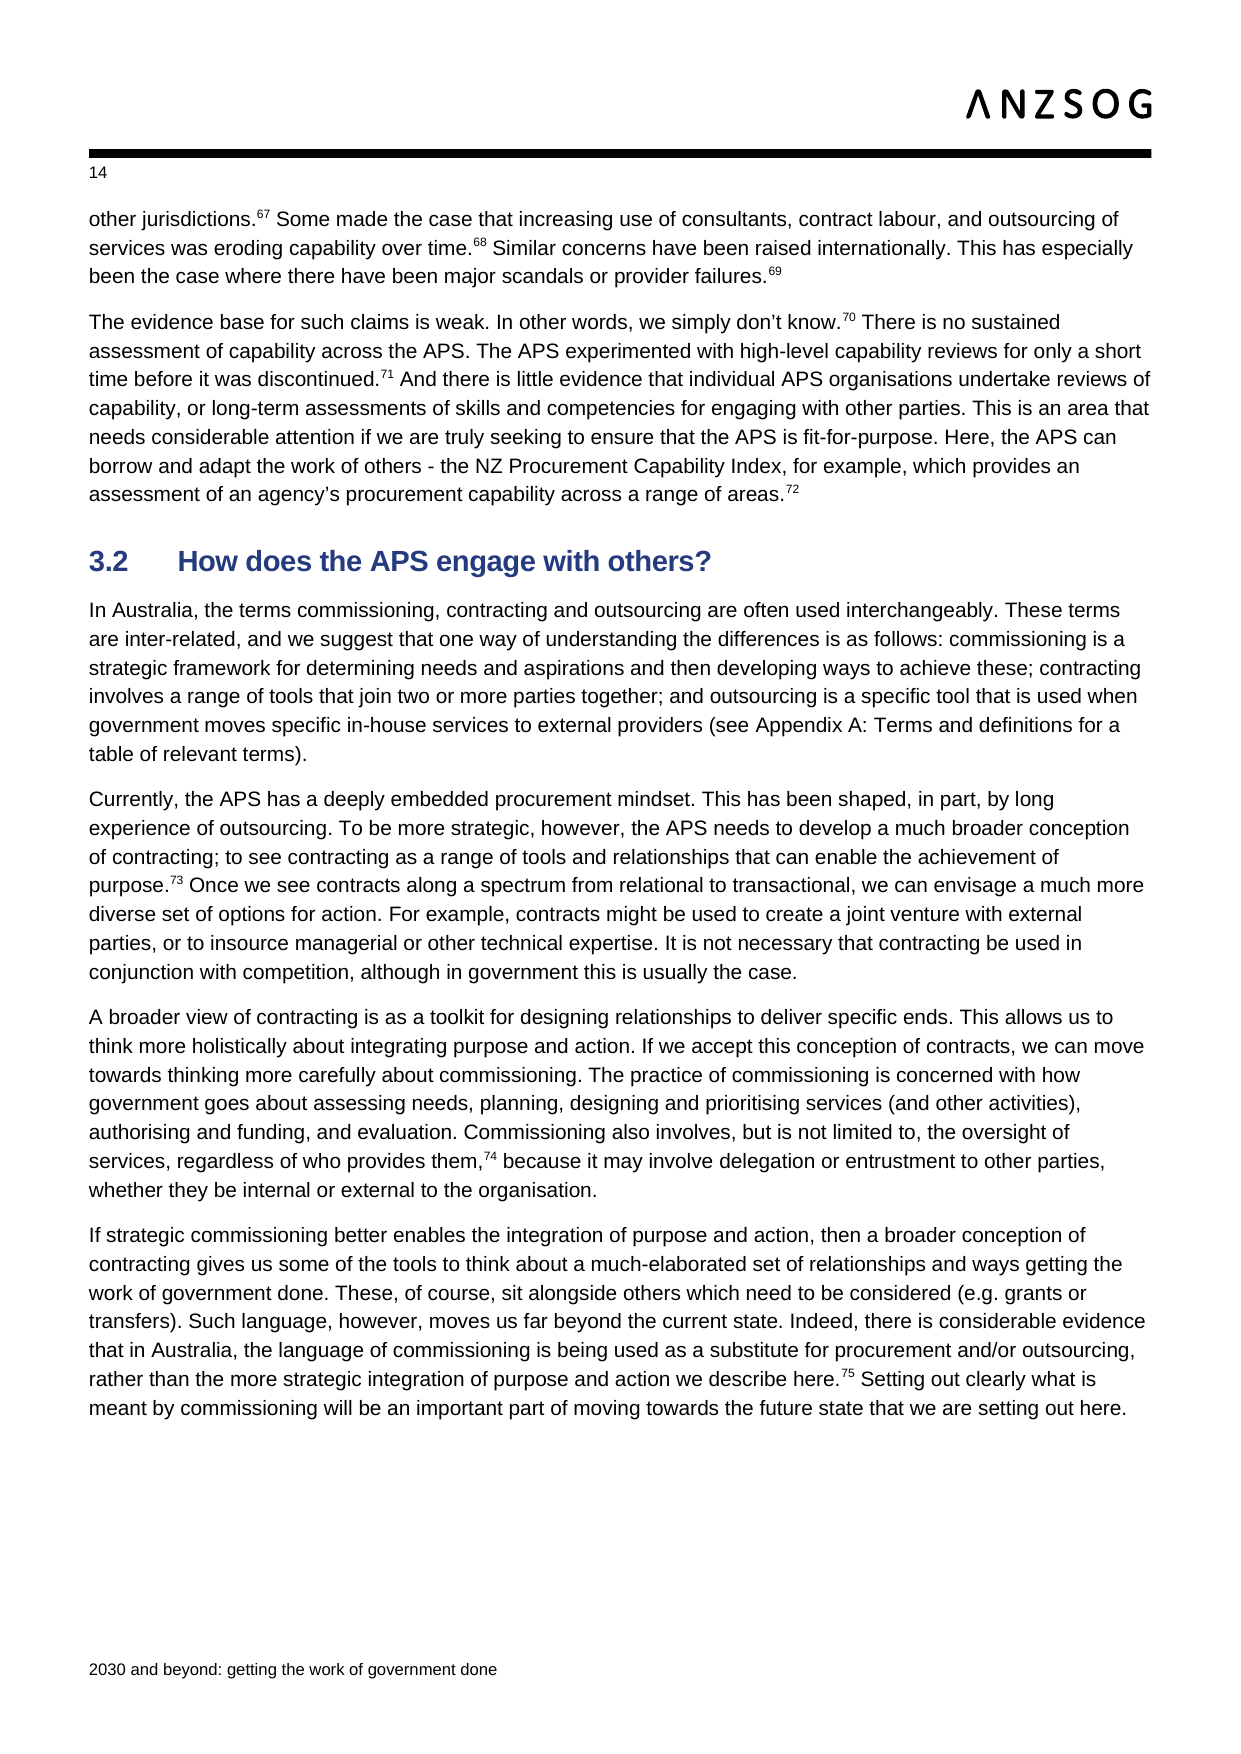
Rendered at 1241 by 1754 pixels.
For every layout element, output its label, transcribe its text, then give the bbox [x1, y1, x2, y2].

subtitle How does the APS engage with others? [89, 544, 1152, 578]
text The evidence base for such claims is weak. In other words, we simply don’t know. There is no sustained assessment of capability across the APS. The APS experimented with high-level capability reviews for only a short time before it was discontinued. And there is little evidence that individual APS organisations undertake reviews of capability, or long-term assessments of skills and competencies for engaging with other parties. This is an area that needs considerable attention if we are truly seeking to ensure that the APS is fit-for-purpose. Here, the APS can borrow and adapt the work of others - the NZ Procurement Capability Index, for example, which provides an assessment of an agency’s procurement capability across a range of areas. [89, 310, 1152, 506]
text Currently, the APS has a deeply embedded procurement mindset. This has been shaped, in part, by long experience of outsourcing. To be more strategic, however, the APS needs to develop a much broader conception of contracting; to see contracting as a range of tools and relationships that can enable the achievement of purpose. Once we see contracts along a spectrum from relational to transactional, we can envisage a much more diverse set of options for action. For example, contracts might be used to create a joint venture with external parties, or to insource managerial or other technical expertise. It is not necessary that contracting be used in conjunction with competition, although in government this is usually the case. [89, 787, 1152, 983]
text A broader view of contracting is as a toolkit for designing relationships to deliver specific ends. This allows us to think more holistically about integrating purpose and action. If we accept this conception of contracts, we can move towards thinking more carefully about commissioning. The practice of commissioning is concerned with how government goes about assessing needs, planning, designing and prioritising services (and other activities), authorising and funding, and evaluation. Commissioning also involves, but is not limited to, the oversight of services, regardless of who provides them, because it may involve delegation or entrustment to other parties, whether they be internal or external to the organisation. [89, 1005, 1152, 1201]
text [89, 207, 1152, 288]
text In Australia, the terms commissioning, contracting and outsourcing are often used interchangeably. These terms are inter-related, and we suggest that one way of understanding the differences is as follows: commissioning is a strategic framework for determining needs and aspirations and then developing ways to achieve these; contracting involves a range of tools that join two or more parties together; and outsourcing is a specific tool that is used when government moves specific in-house services to external providers (see Appendix A: Terms and definitions for a table of relevant terms). [89, 598, 1152, 766]
text If strategic commissioning better enables the integration of purpose and action, then a broader conception of contracting gives us some of the tools to think about a much-elaborated set of relationships and ways getting the work of government done. These, of course, sit alongside others which need to be considered (e.g. grants or transfers). Such language, however, moves us far beyond the current state. Indeed, there is considerable evidence that in Australia, the language of commissioning is being used as a substitute for procurement and/or outsourcing, rather than the more strategic integration of purpose and action we describe here. Setting out clearly what is meant by commissioning will be an important part of moving towards the future state that we are setting out here. [89, 1223, 1152, 1419]
